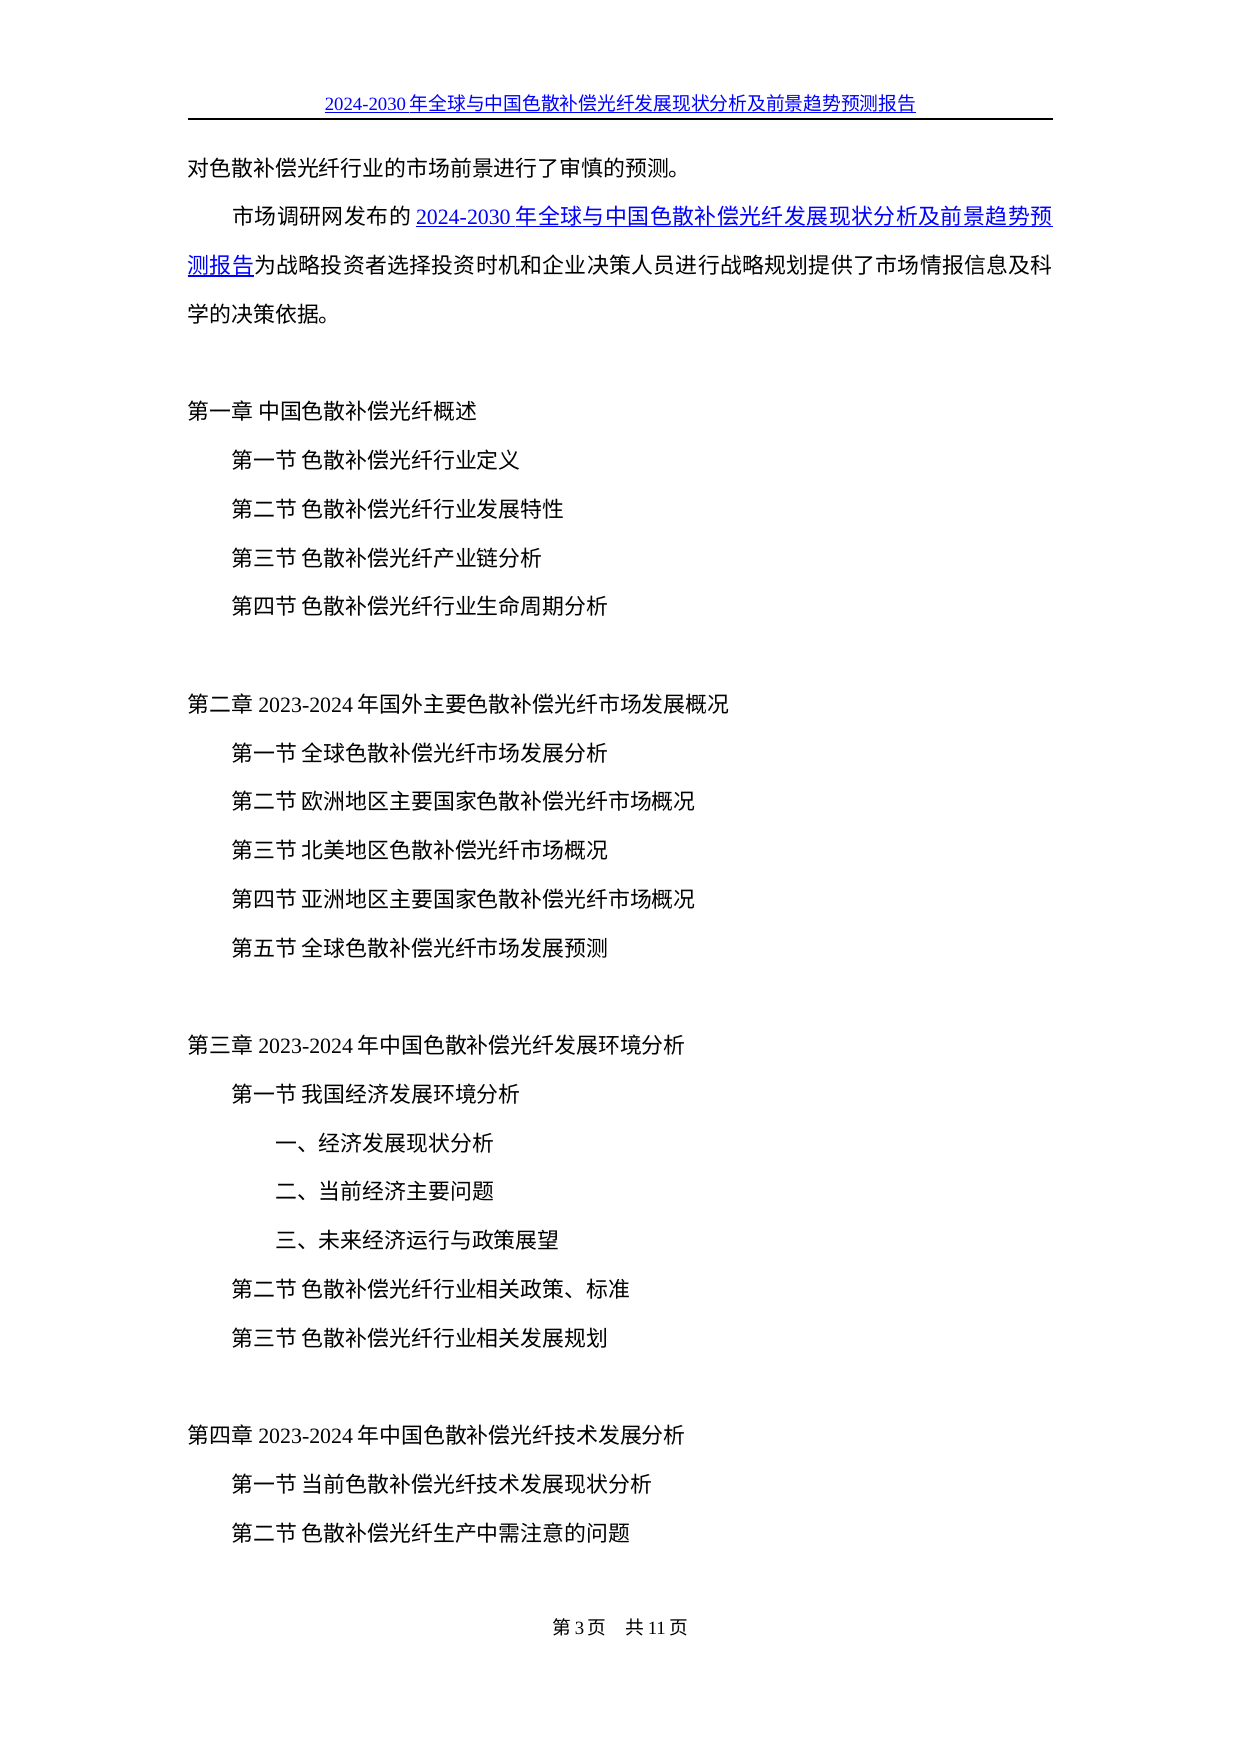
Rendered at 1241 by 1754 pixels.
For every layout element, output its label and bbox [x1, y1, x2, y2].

text [187, 150, 1053, 1548]
